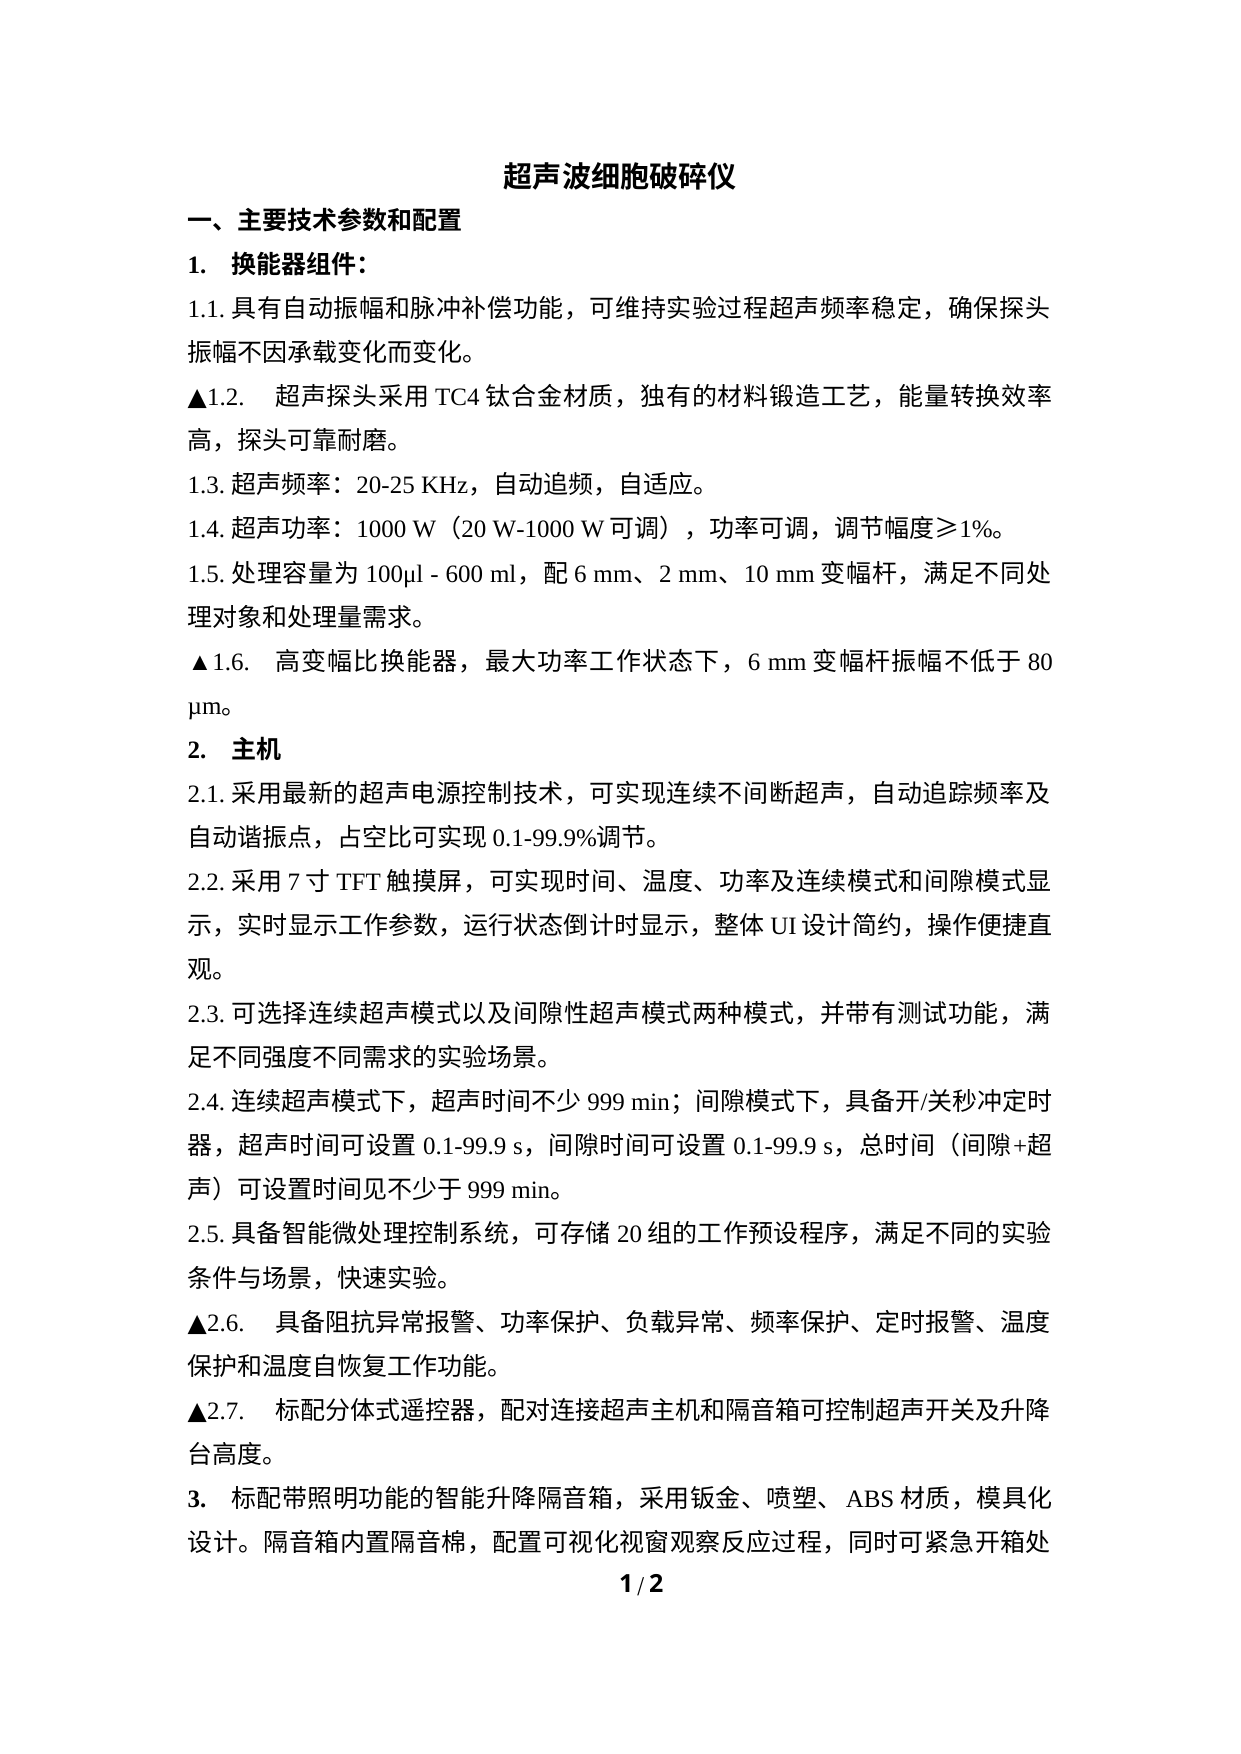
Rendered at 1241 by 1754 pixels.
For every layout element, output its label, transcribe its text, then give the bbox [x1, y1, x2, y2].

text 2.4. 连续超声模式下，超声时间不少999 min；间隙模式下，具备开/关秒冲定时器，超声时间可设置0.1-99.9 s，间隙时间可设置0.1-99.9 s，总时间（间隙+超声）可设置时间见不少于999 min。 [187, 1078, 1053, 1210]
text 2.3. 可选择连续超声模式以及间隙性超声模式两种模式，并带有测试功能，满足不同强度不同需求的实验场景。 [187, 990, 1053, 1078]
text ▲2.6. 具备阻抗异常报警、功率保护、负载异常、频率保护、定时报警、温度保护和温度自恢复工作功能。 [187, 1298, 1053, 1386]
text 1.4. 超声功率：1000 W（20 W-1000 W可调），功率可调，调节幅度≥1%。 [187, 505, 1053, 549]
text 2.2. 采用7寸TFT触摸屏，可实现时间、温度、功率及连续模式和间隙模式显示，实时显示工作参数，运行状态倒计时显示，整体UI设计简约，操作便捷直观。 [187, 858, 1053, 990]
text 1.5. 处理容量为100μl - 600 ml，配6 mm、2 mm、10 mm变幅杆，满足不同处理对象和处理量需求。 [187, 549, 1053, 637]
text 2. 主机 [187, 725, 1053, 769]
text ▲2.7. 标配分体式遥控器，配对连接超声主机和隔音箱可控制超声开关及升降台高度。 [187, 1386, 1053, 1474]
text 1.1. 具有自动振幅和脉冲补偿功能，可维持实验过程超声频率稳定，确保探头振幅不因承载变化而变化。 [187, 285, 1053, 373]
text ▲1.2. 超声探头采用TC4钛合金材质，独有的材料锻造工艺，能量转换效率高，探头可靠耐磨。 [187, 373, 1053, 461]
text ▲1.6. 高变幅比换能器，最大功率工作状态下，6 mm变幅杆振幅不低于80 µm。 [187, 637, 1053, 725]
text 2.5. 具备智能微处理控制系统，可存储20组的工作预设程序，满足不同的实验条件与场景，快速实验。 [187, 1210, 1053, 1298]
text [187, 1474, 1053, 1563]
text 2.1. 采用最新的超声电源控制技术，可实现连续不间断超声，自动追踪频率及自动谐振点，占空比可实现0.1-99.9%调节。 [187, 769, 1053, 858]
text 超声波细胞破碎仪 [187, 153, 1053, 197]
text 1. 换能器组件： [187, 241, 1053, 285]
text 1.3. 超声频率：20-25 KHz，自动追频，自适应。 [187, 461, 1053, 505]
text 一、主要技术参数和配置 [187, 197, 1053, 241]
